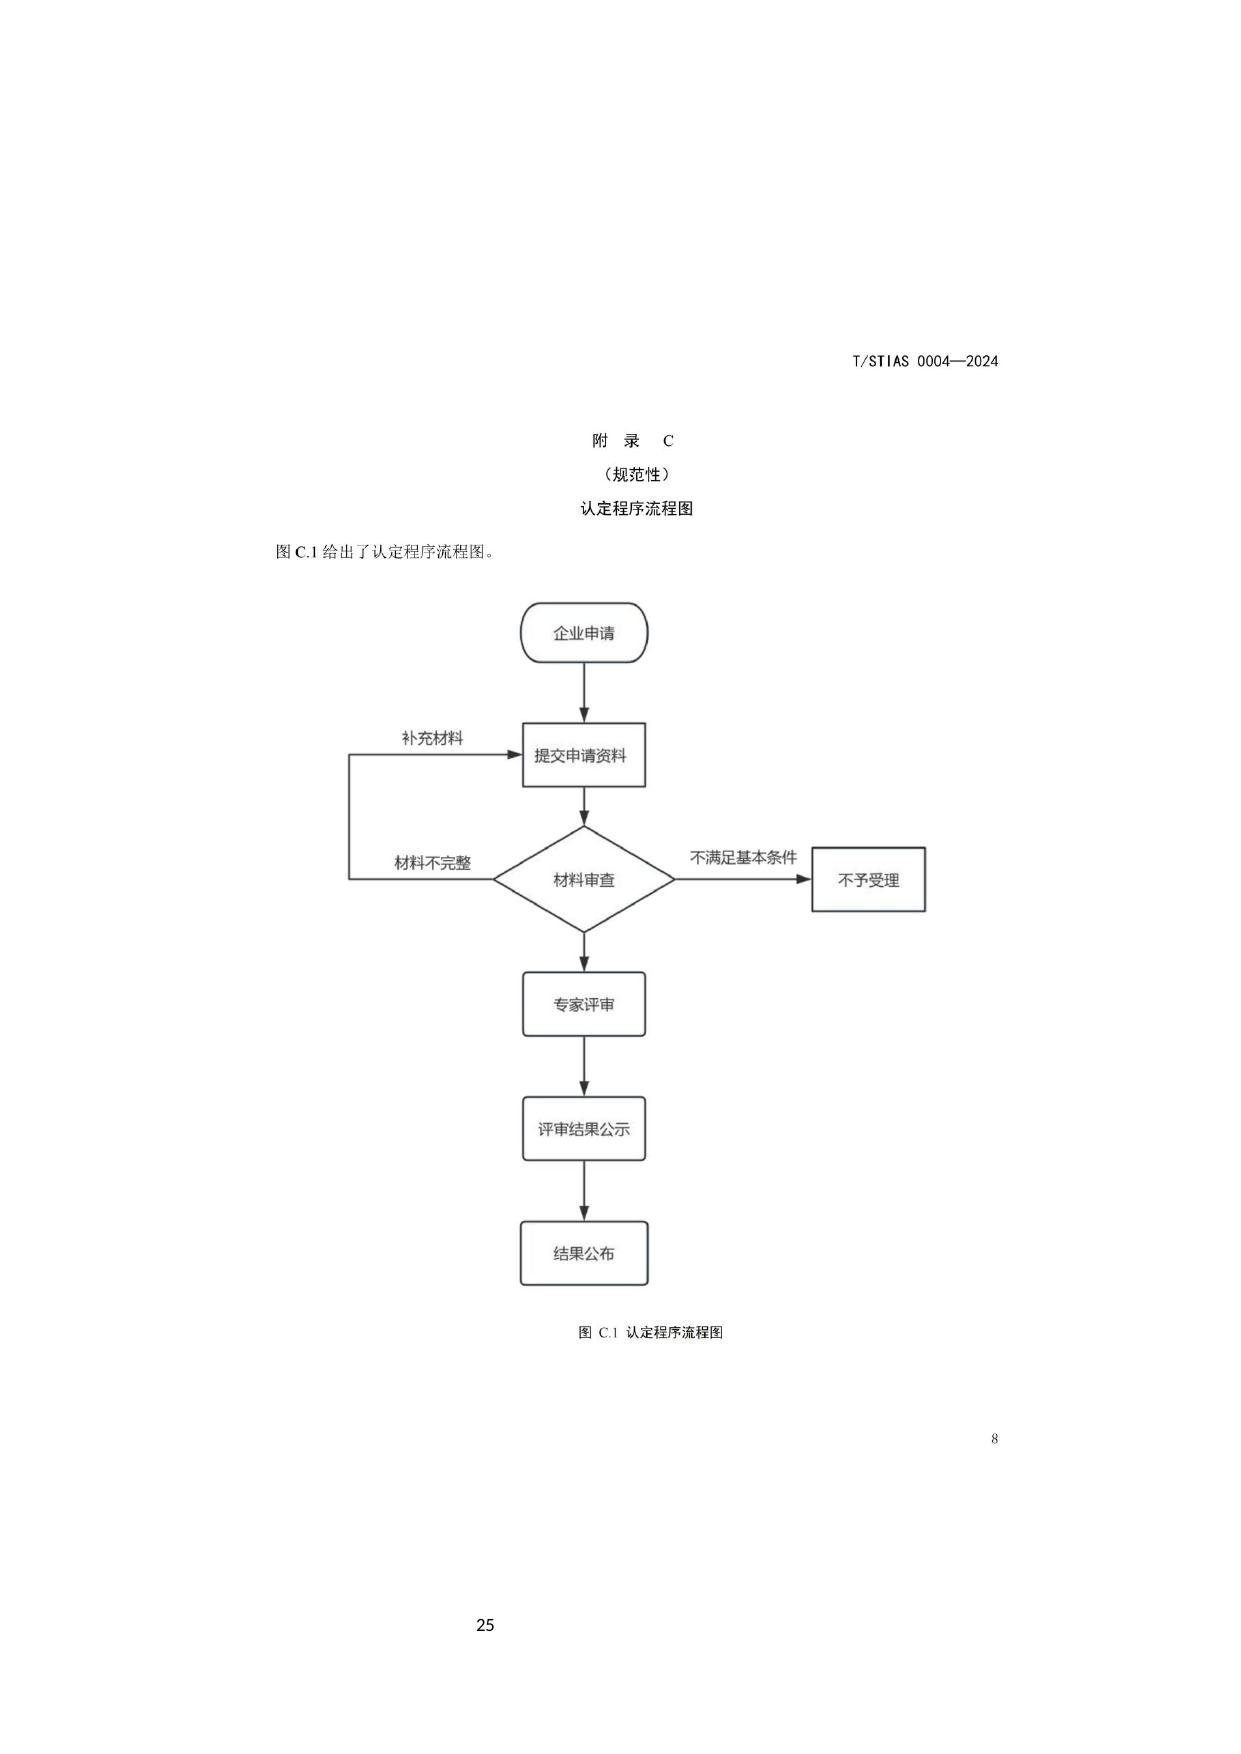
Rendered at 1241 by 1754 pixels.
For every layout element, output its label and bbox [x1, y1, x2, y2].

picture [165, 232, 1086, 1533]
